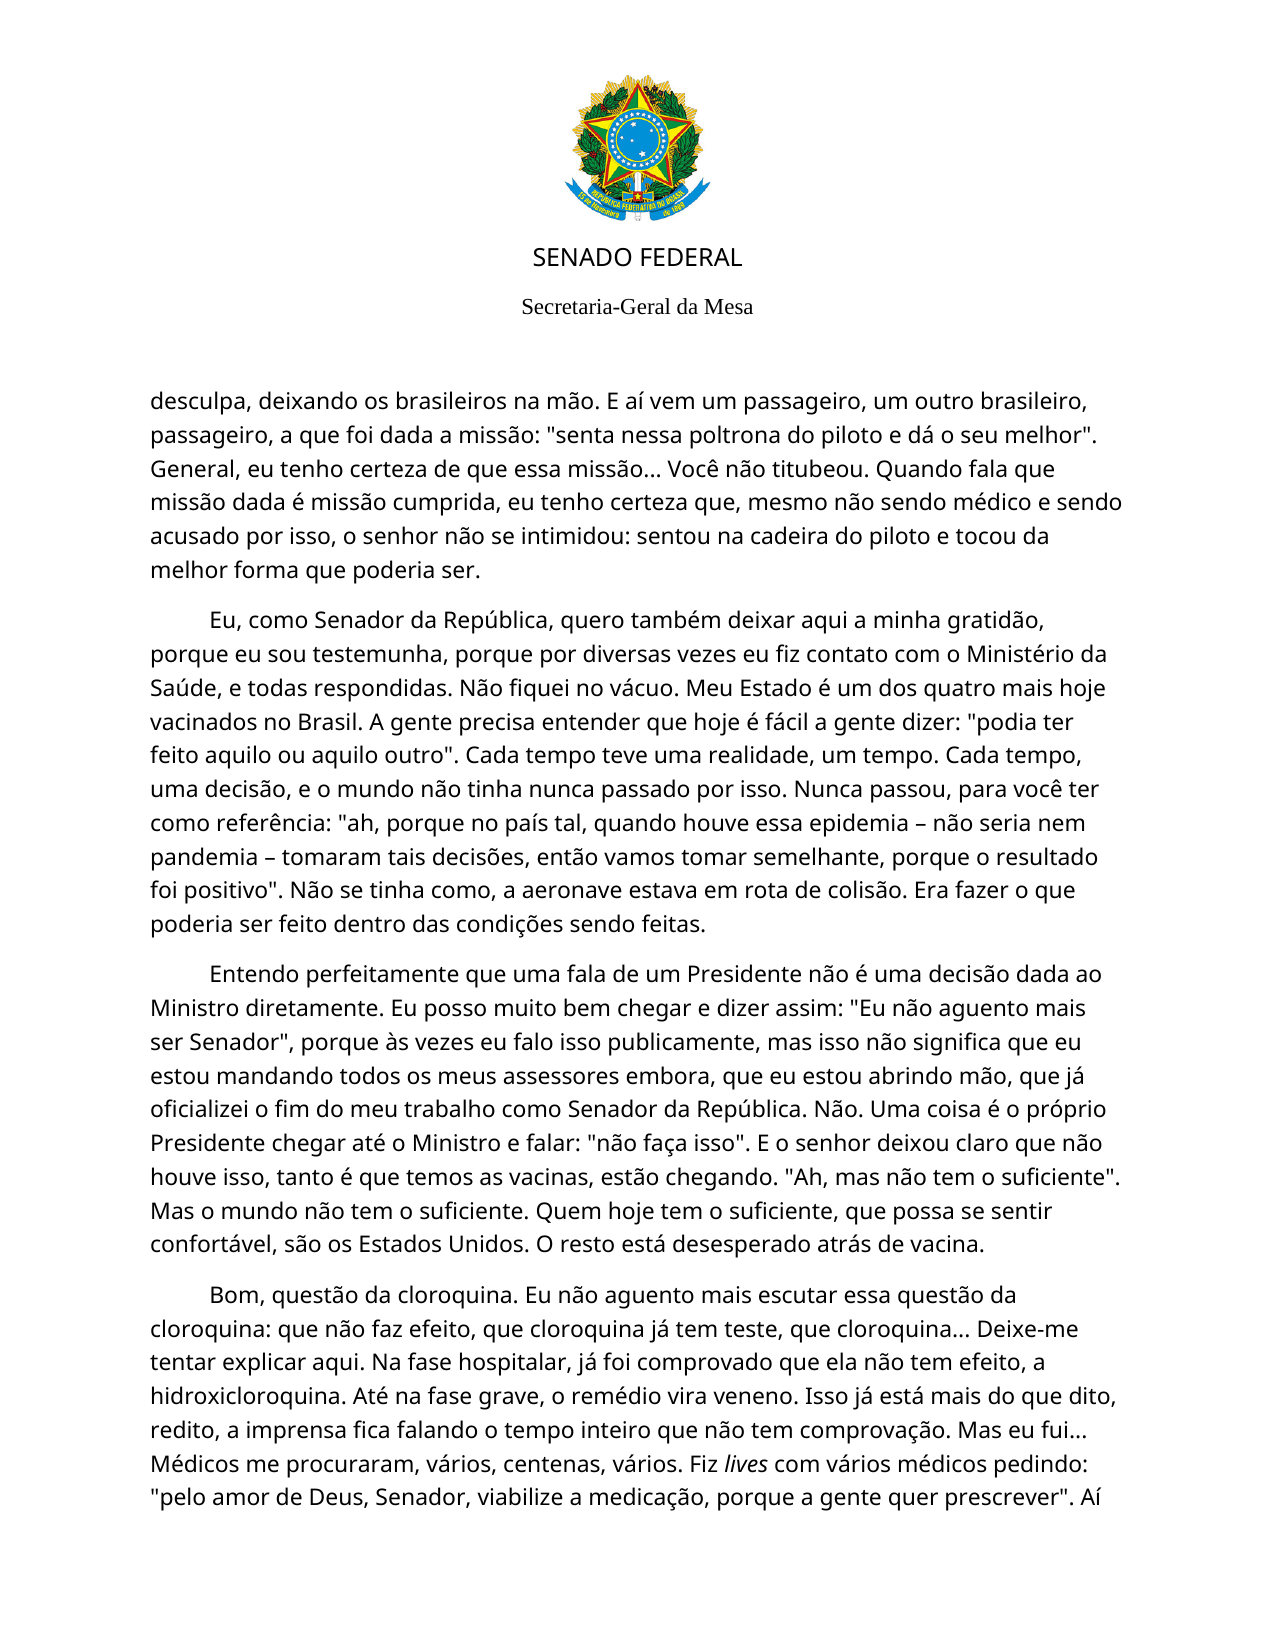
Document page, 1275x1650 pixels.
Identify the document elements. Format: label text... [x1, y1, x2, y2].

picture [564, 75, 711, 221]
text Eu, como Senador da República, quero também deixar aqui a minha gratidão, porque eu sou testemunha, porque por diversas vezes eu fiz contato com o Ministério da Saúde, e todas respondidas. Não fiquei no vácuo. Meu Estado é um dos quatro mais hoje vacinados no Brasil. A gente precisa entender que hoje é fácil a gente dizer: "podia ter feito aquilo ou aquilo outro". Cada tempo teve uma realidade, um tempo. Cada tempo, uma decisão, e o mundo não tinha nunca passado por isso. Nunca passou, para você ter como referência: "ah, porque no país tal, quando houve essa epidemia – não seria nem pandemia – tomaram tais decisões, então vamos tomar semelhante, porque o resultado foi positivo". Não se tinha como, a aeronave estava em rota de colisão. Era fazer o que poderia ser feito dentro das condições sendo feitas. [150, 604, 1125, 939]
text Entendo perfeitamente que uma fala de um Presidente não é uma decisão dada ao Ministro diretamente. Eu posso muito bem chegar e dizer assim: "Eu não aguento mais ser Senador", porque às vezes eu falo isso publicamente, mas isso não significa que eu estou mandando todos os meus assessores embora, que eu estou abrindo mão, que já oficializei o fim do meu trabalho como Senador da República. Não. Uma coisa é o próprio Presidente chegar até o Ministro e falar: "não faça isso". E o senhor deixou claro que não houve isso, tanto é que temos as vacinas, estão chegando. "Ah, mas não tem o suficiente". Mas o mundo não tem o suficiente. Quem hoje tem o suficiente, que possa se sentir confortável, são os Estados Unidos. O resto está desesperado atrás de vacina. [150, 958, 1125, 1259]
